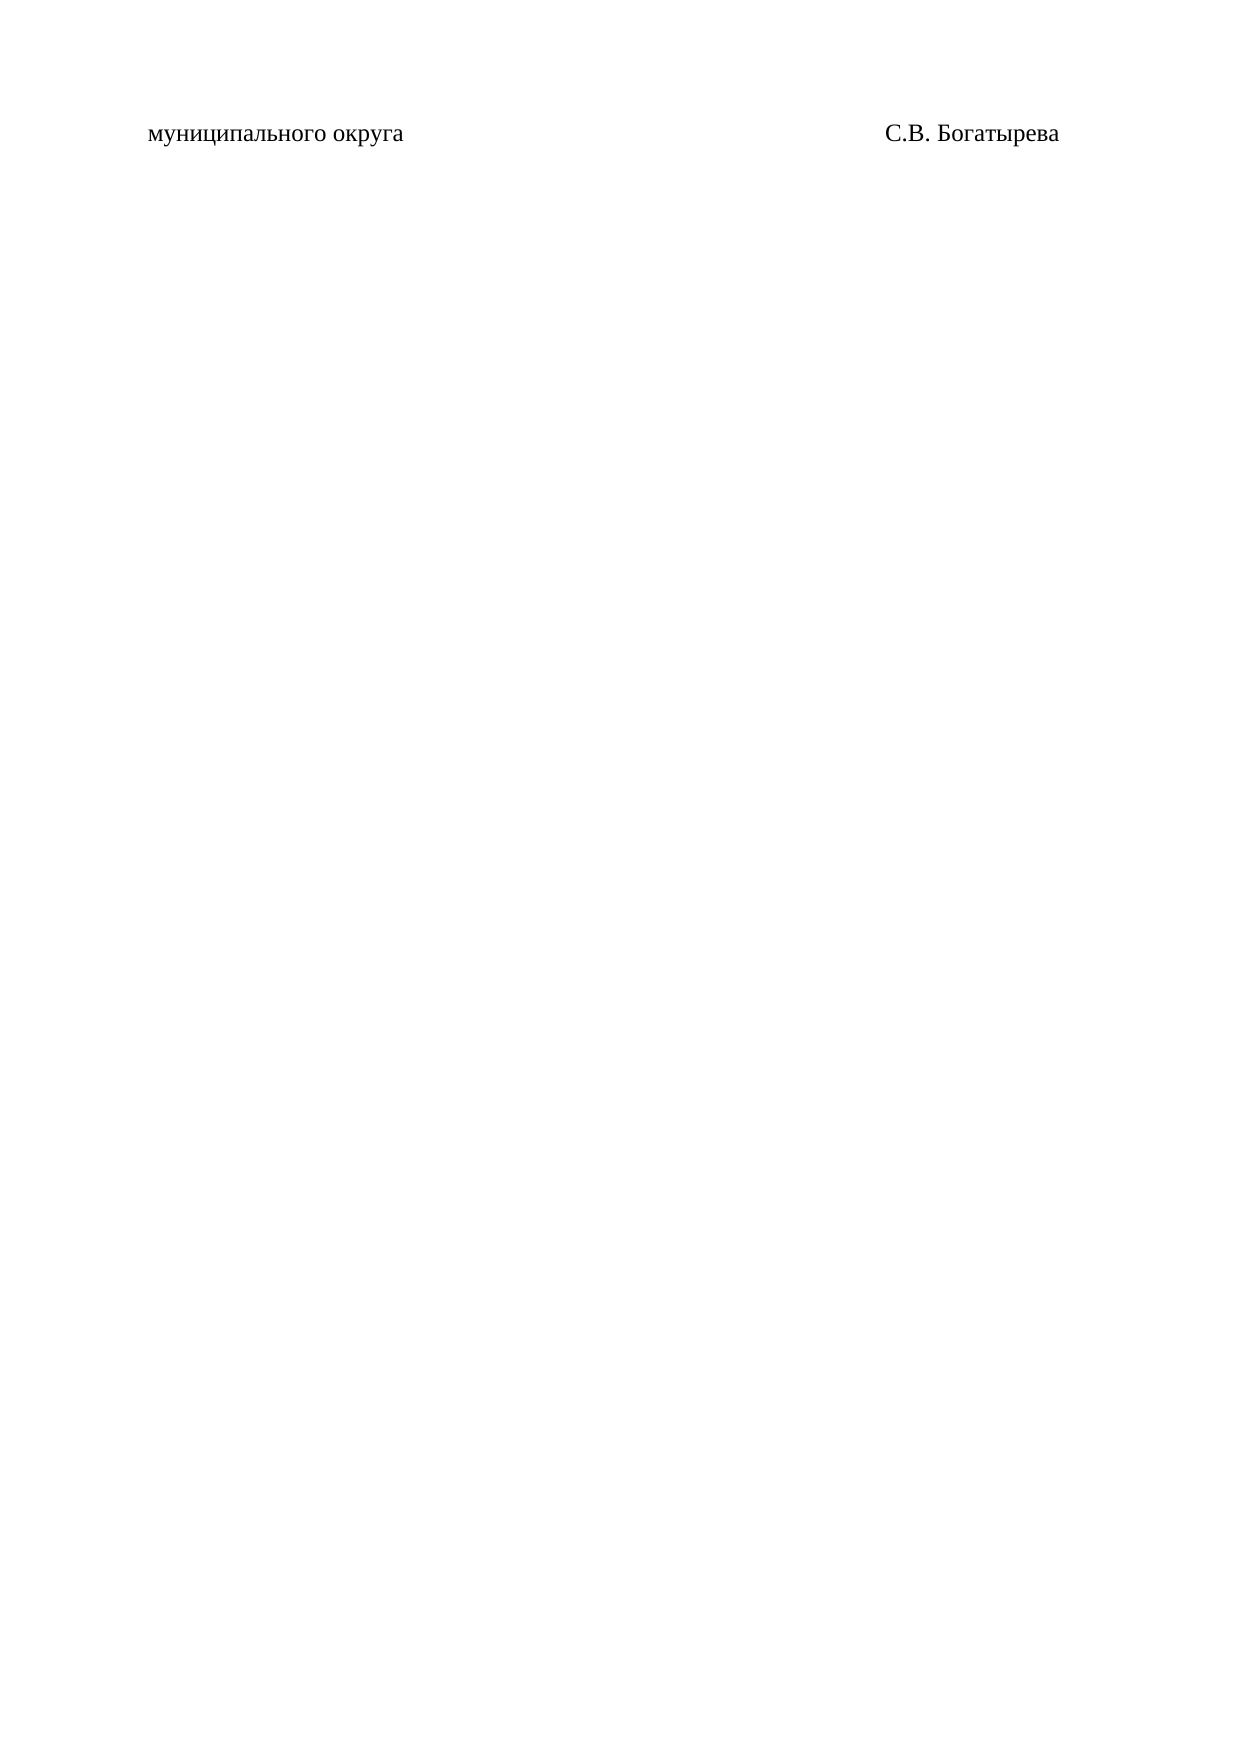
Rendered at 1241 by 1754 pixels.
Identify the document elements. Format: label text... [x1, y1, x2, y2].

text муниципального округа С.В. Богатырева [148, 118, 1181, 147]
